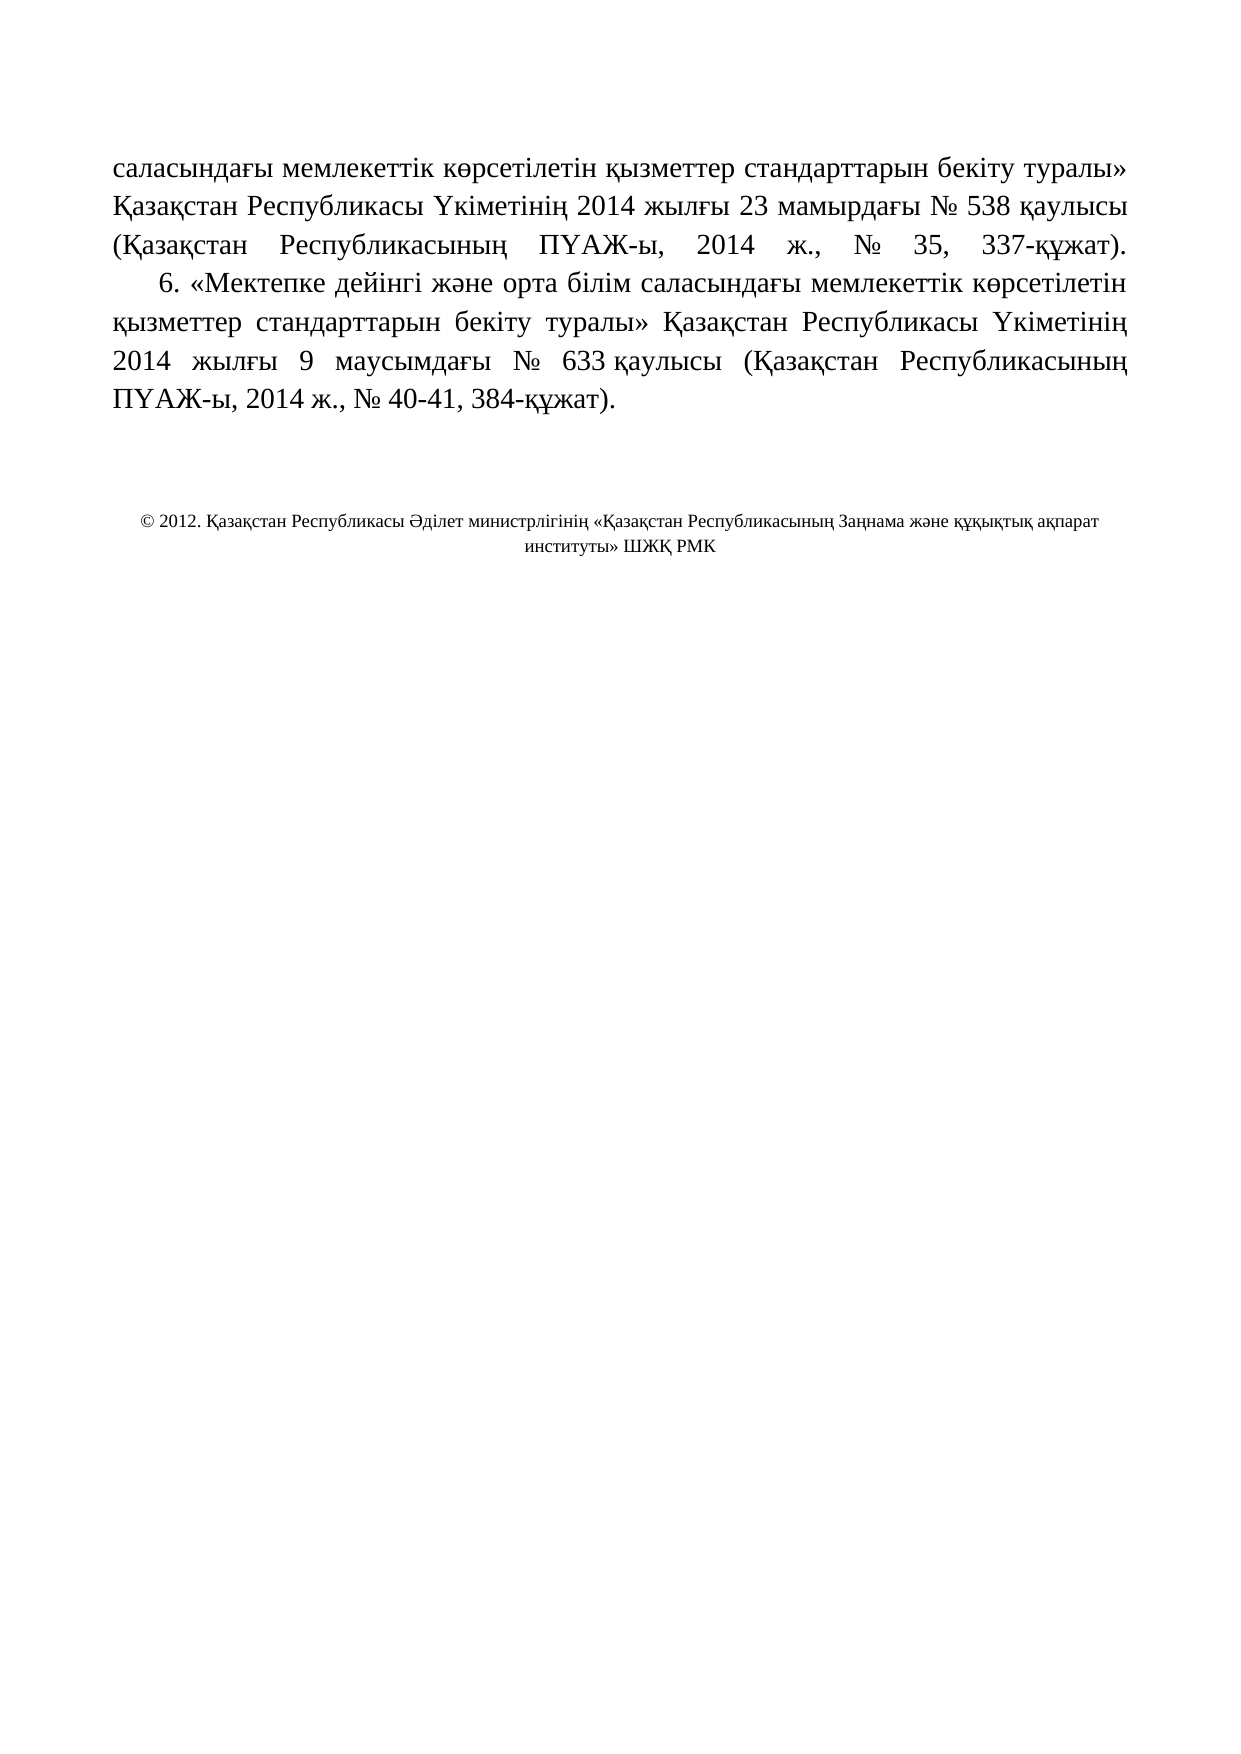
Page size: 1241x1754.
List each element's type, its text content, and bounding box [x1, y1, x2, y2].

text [112, 150, 1128, 415]
text © 2012. Қазақстан Республикасы Әділет министрлігінің «Қазақстан Республикасының Заңнама және құқықтық ақпарат институты» ШЖҚ РМК [112, 510, 1128, 557]
